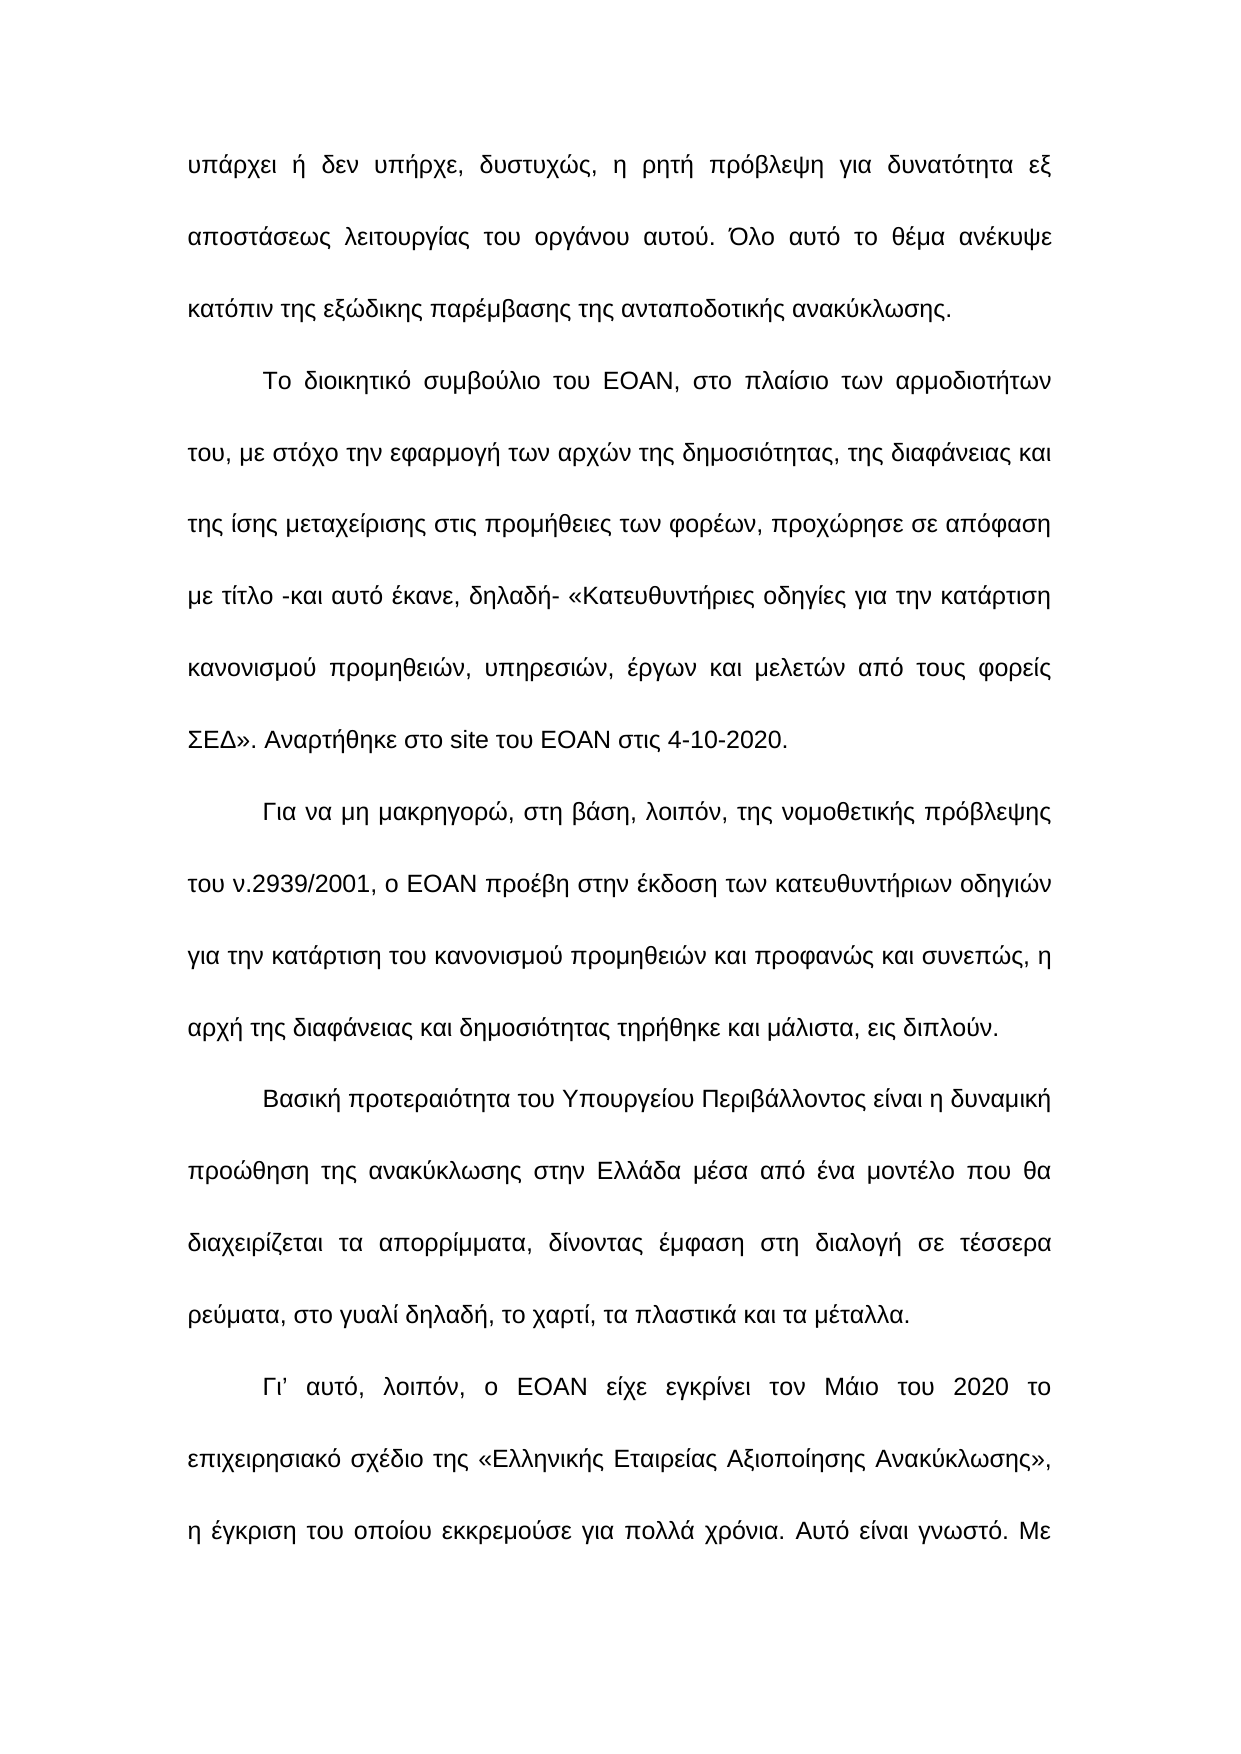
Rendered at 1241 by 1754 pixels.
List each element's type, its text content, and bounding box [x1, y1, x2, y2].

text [187, 150, 1053, 322]
text Για να μη μακρηγορώ, στη βάση, λοιπόν, της νομοθετικής πρόβλεψης του ν.2939/2001, ο ΕΟΑΝ προέβη στην έκδοση των κατευθυντήριων οδηγιών για την κατάρτιση του κανονισμού προμηθειών και προφανώς και συνεπώς, η αρχή της διαφάνειας και δημοσιότητας τηρήθηκε και μάλιστα, εις διπλούν. [187, 797, 1053, 1041]
text Βασική προτεραιότητα του Υπουργείου Περιβάλλοντος είναι η δυναμική προώθηση της ανακύκλωσης στην Ελλάδα μέσα από ένα μοντέλο που θα διαχειρίζεται τα απορρίμματα, δίνοντας έμφαση στη διαλογή σε τέσσερα ρεύματα, στο γυαλί δηλαδή, το χαρτί, τα πλαστικά και τα μέταλλα. [187, 1084, 1053, 1329]
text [187, 1372, 1053, 1544]
text Το διοικητικό συμβούλιο του ΕΟΑΝ, στο πλαίσιο των αρμοδιοτήτων του, με στόχο την εφαρμογή των αρχών της δημοσιότητας, της διαφάνειας και της ίσης μεταχείρισης στις προμήθειες των φορέων, προχώρησε σε απόφαση με τίτλο -και αυτό έκανε, δηλαδή- «Κατευθυντήριες οδηγίες για την κατάρτιση κανονισμού προμηθειών, υπηρεσιών, έργων και μελετών από τους φορείς ΣΕΔ». Αναρτήθηκε στο site του ΕΟΑΝ στις 4-10-2020. [187, 366, 1053, 754]
